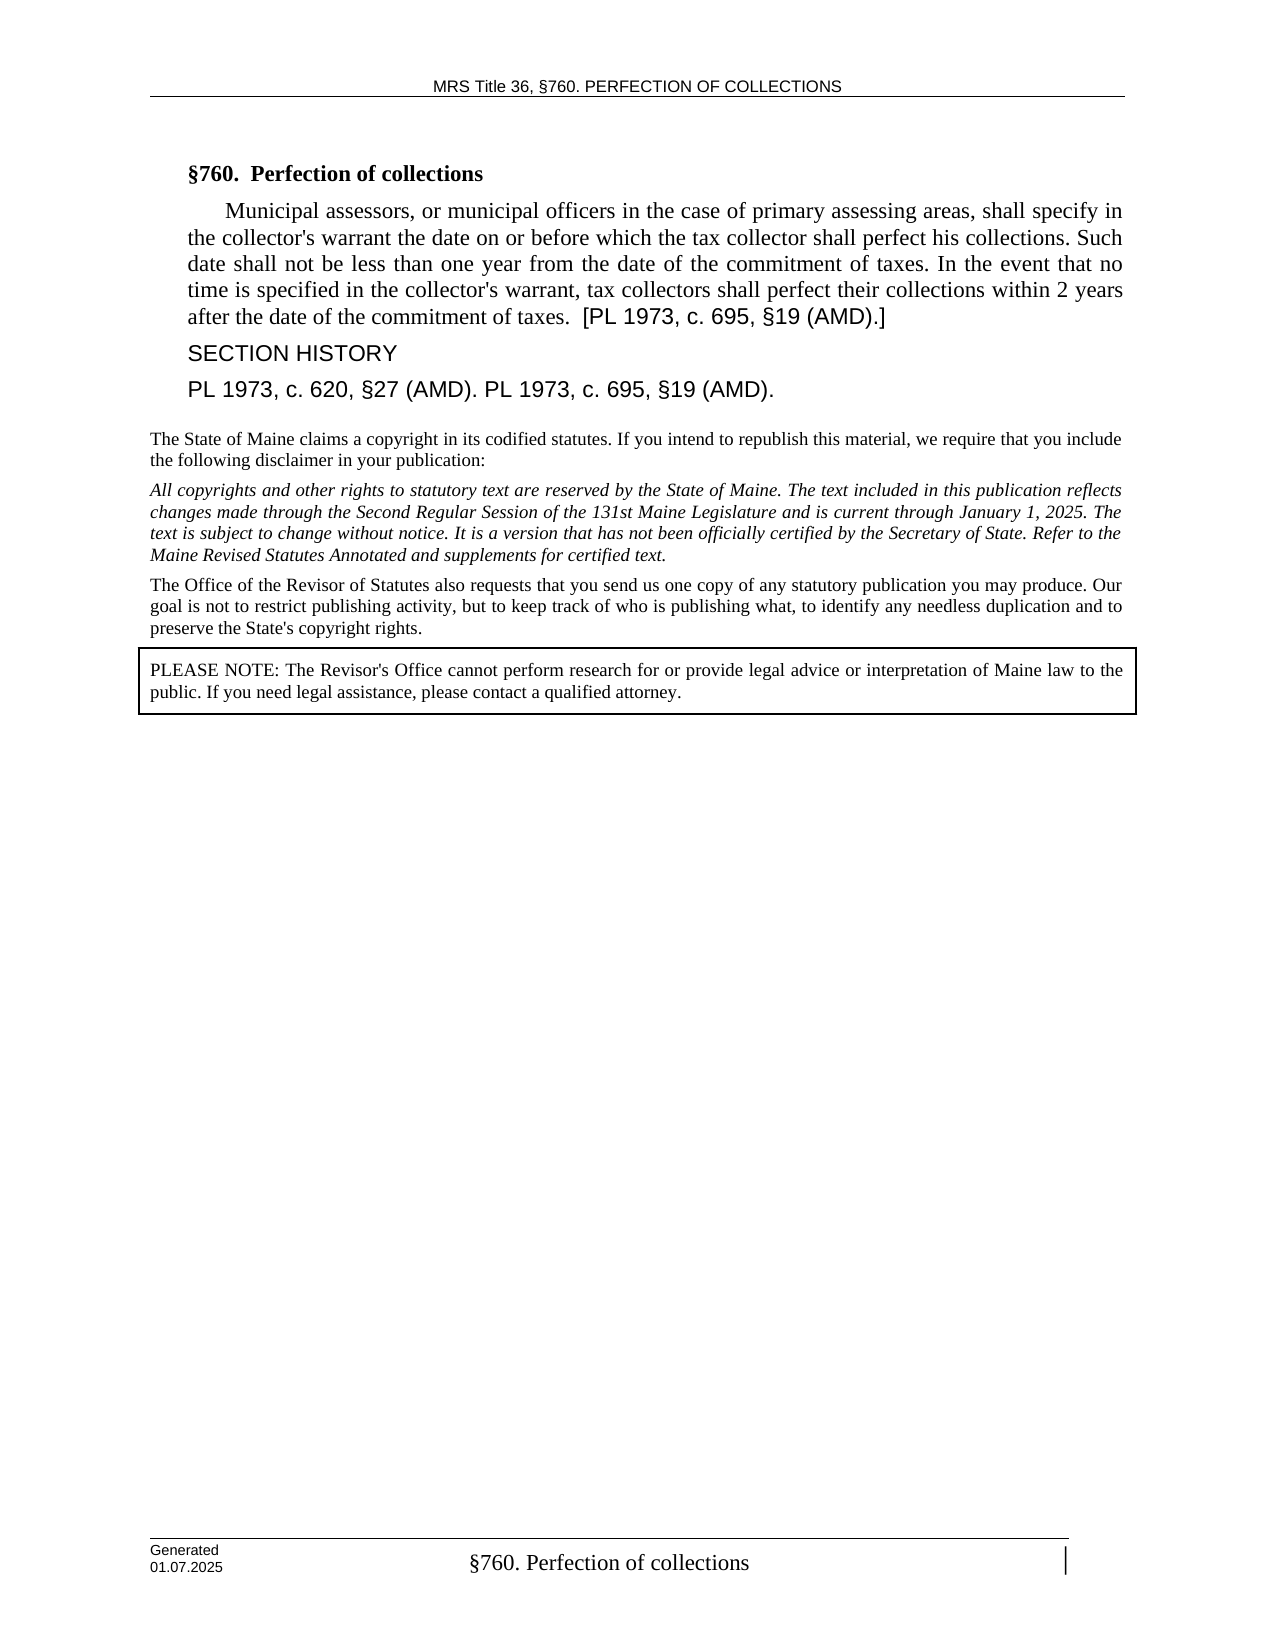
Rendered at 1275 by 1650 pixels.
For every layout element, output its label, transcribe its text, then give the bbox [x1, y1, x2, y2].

text SECTION HISTORY [187, 339, 1125, 366]
text The Office of the Revisor of Statutes also requests that you send us one copy of any statutory publication you may produce. Our goal is not to restrict publishing activity, but to keep track of who is publishing what, to identify any needless duplication and to preserve the State's copyright rights. [150, 574, 1125, 638]
text PLEASE NOTE: The Revisor's Office cannot perform research for or provide legal advice or interpretation of Maine law to the public. If you need legal assistance, please contact a qualified attorney. [140, 649, 1135, 713]
text The State of Maine claims a copyright in its codified statutes. If you intend to republish this material, we require that you include the following disclaimer in your publication: [150, 428, 1125, 471]
text §760. Perfection of collections [187, 160, 1125, 187]
text PL 1973, c. 620, §27 (AMD). PL 1973, c. 695, §19 (AMD). [187, 376, 1125, 403]
text Municipal assessors, or municipal officers in the case of primary assessing areas, shall specify in the collector's warrant the date on or before which the tax collector shall perfect his collections. Such date shall not be less than one year from the date of the commitment of taxes. In the event that no time is specified in the collector's warrant, tax collectors shall perfect their collections within 2 years after the date of the commitment of taxes. [PL 1973, c. 695, §19 (AMD).] [187, 197, 1125, 329]
text All copyrights and other rights to statutory text are reserved by the State of Maine. The text included in this publication reflects changes made through the Second Regular Session of the 131st Maine Legislature and is current through January 1, 2025 . The text is subject to change without notice. It is a version that has not been officially certified by the Secretary of State. Refer to the Maine Revised Statutes Annotated and supplements for certified text. [150, 479, 1125, 565]
